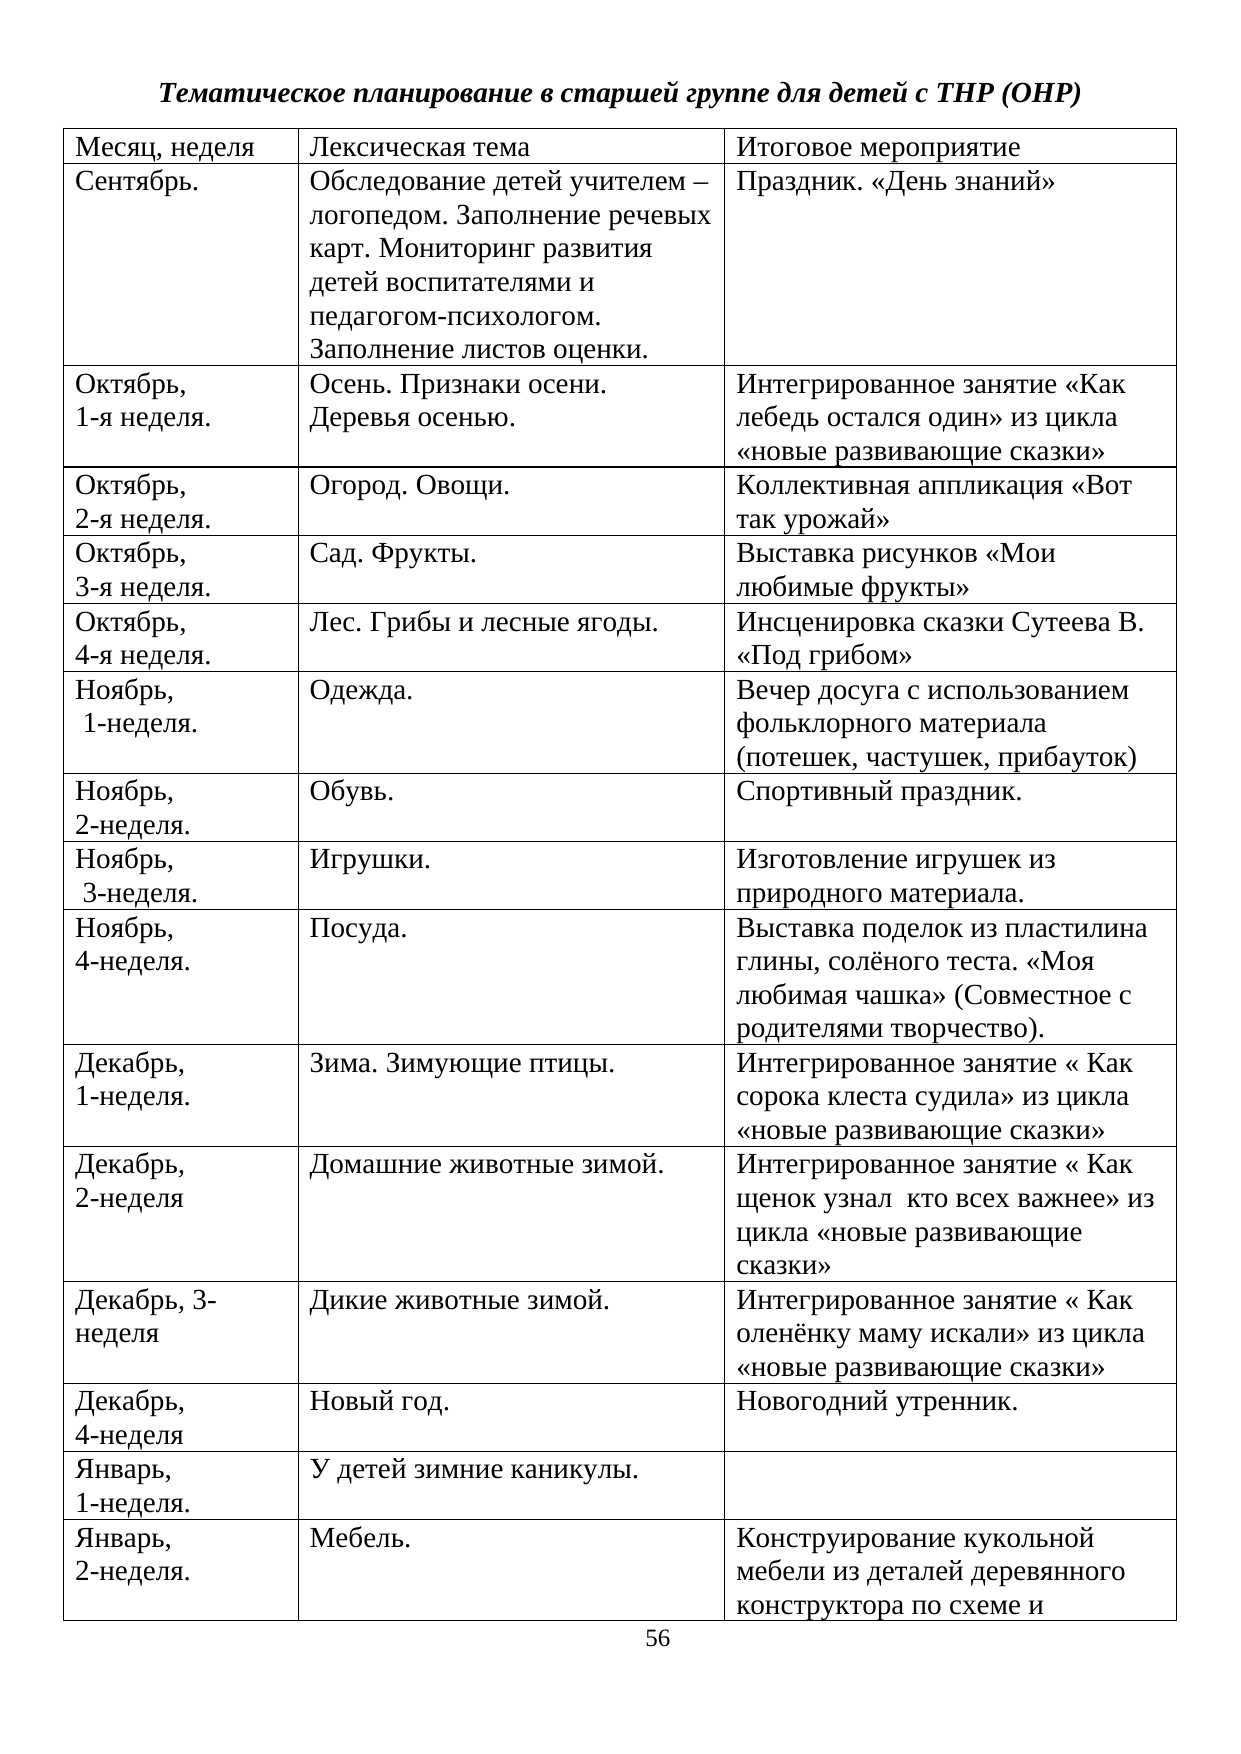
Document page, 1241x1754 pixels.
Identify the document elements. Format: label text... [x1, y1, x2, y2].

table_cell Октябрь, 1-я неделя. [64, 366, 298, 466]
table_cell Новогодний утренник. [725, 1384, 1176, 1451]
table_cell Осень. Признаки осени. Деревья осенью. [299, 366, 724, 466]
table_cell Зима. Зимующие птицы. [299, 1045, 724, 1146]
table_cell Игрушки. [299, 842, 724, 909]
table_cell Январь, 2-неделя. [64, 1520, 298, 1620]
table_cell Дикие животные зимой. [299, 1282, 724, 1382]
table_cell Интегрированное занятие « Как щенок узнал кто всех важнее» из цикла «новые развивающие сказки» [725, 1147, 1176, 1281]
table_cell Ноябрь, 3-неделя. [64, 842, 298, 909]
table_cell Коллективная аппликация «Вот так урожай» [725, 468, 1176, 534]
table_cell Вечер досуга с использованием фольклорного материала (потешек, частушек, прибауток) [725, 672, 1176, 772]
table_cell Декабрь, 4-неделя [64, 1384, 298, 1451]
table_cell Январь, 1-неделя. [64, 1452, 298, 1519]
text Тематическое планирование в старшей группе для детей с ТНР (ОНР) [75, 75, 1165, 108]
table_cell Ноябрь, 1-неделя. [64, 672, 298, 772]
table_cell [725, 1452, 1176, 1519]
table_cell Интегрированное занятие « Как сорока клеста судила» из цикла «новые развивающие сказки» [725, 1045, 1176, 1146]
table_cell Одежда. [299, 672, 724, 772]
table_header Итоговое мероприятие [725, 129, 1176, 162]
table_cell Ноябрь, 2-неделя. [64, 774, 298, 841]
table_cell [725, 1520, 1176, 1620]
table_cell У детей зимние каникулы. [299, 1452, 724, 1519]
table_cell Мебель. [299, 1520, 724, 1620]
table_cell Выставка поделок из пластилина глины, солёного теста. «Моя любимая чашка» (Совместное с родителями творчество). [725, 910, 1176, 1044]
table_cell Лес. Грибы и лесные ягоды. [299, 604, 724, 671]
table_cell Огород. Овощи. [299, 468, 724, 534]
table_cell Спортивный праздник. [725, 774, 1176, 841]
table_cell Интегрированное занятие «Как лебедь остался один» из цикла «новые развивающие сказки» [725, 366, 1176, 466]
table_cell Декабрь, 2-неделя [64, 1147, 298, 1281]
table_cell Интегрированное занятие « Как оленёнку маму искали» из цикла «новые развивающие сказки» [725, 1282, 1176, 1382]
table_header Месяц, неделя [64, 129, 298, 162]
table_cell Декабрь, 1-неделя. [64, 1045, 298, 1146]
table_header Лексическая тема [299, 129, 724, 162]
table_cell Обувь. [299, 774, 724, 841]
table_cell Праздник. «День знаний» [725, 164, 1176, 365]
table_cell Домашние животные зимой. [299, 1147, 724, 1281]
table_cell Ноябрь, 4-неделя. [64, 910, 298, 1044]
table_cell Октябрь, 4-я неделя. [64, 604, 298, 671]
table_cell Октябрь, 2-я неделя. [64, 468, 298, 534]
table_cell Декабрь, 3-неделя [64, 1282, 298, 1382]
table_cell Инсценировка сказки Сутеева В. «Под грибом» [725, 604, 1176, 671]
table_cell Новый год. [299, 1384, 724, 1451]
table_cell Сад. Фрукты. [299, 536, 724, 603]
table_cell Октябрь, 3-я неделя. [64, 536, 298, 603]
table_cell Сентябрь. [64, 164, 298, 365]
table_cell Изготовление игрушек из природного материала. [725, 842, 1176, 909]
table_cell Обследование детей учителем – логопедом. Заполнение речевых карт. Мониторинг развития детей воспитателями и педагогом-психологом. Заполнение листов оценки. [299, 164, 724, 365]
table_cell Посуда. [299, 910, 724, 1044]
table_cell Выставка рисунков «Мои любимые фрукты» [725, 536, 1176, 603]
